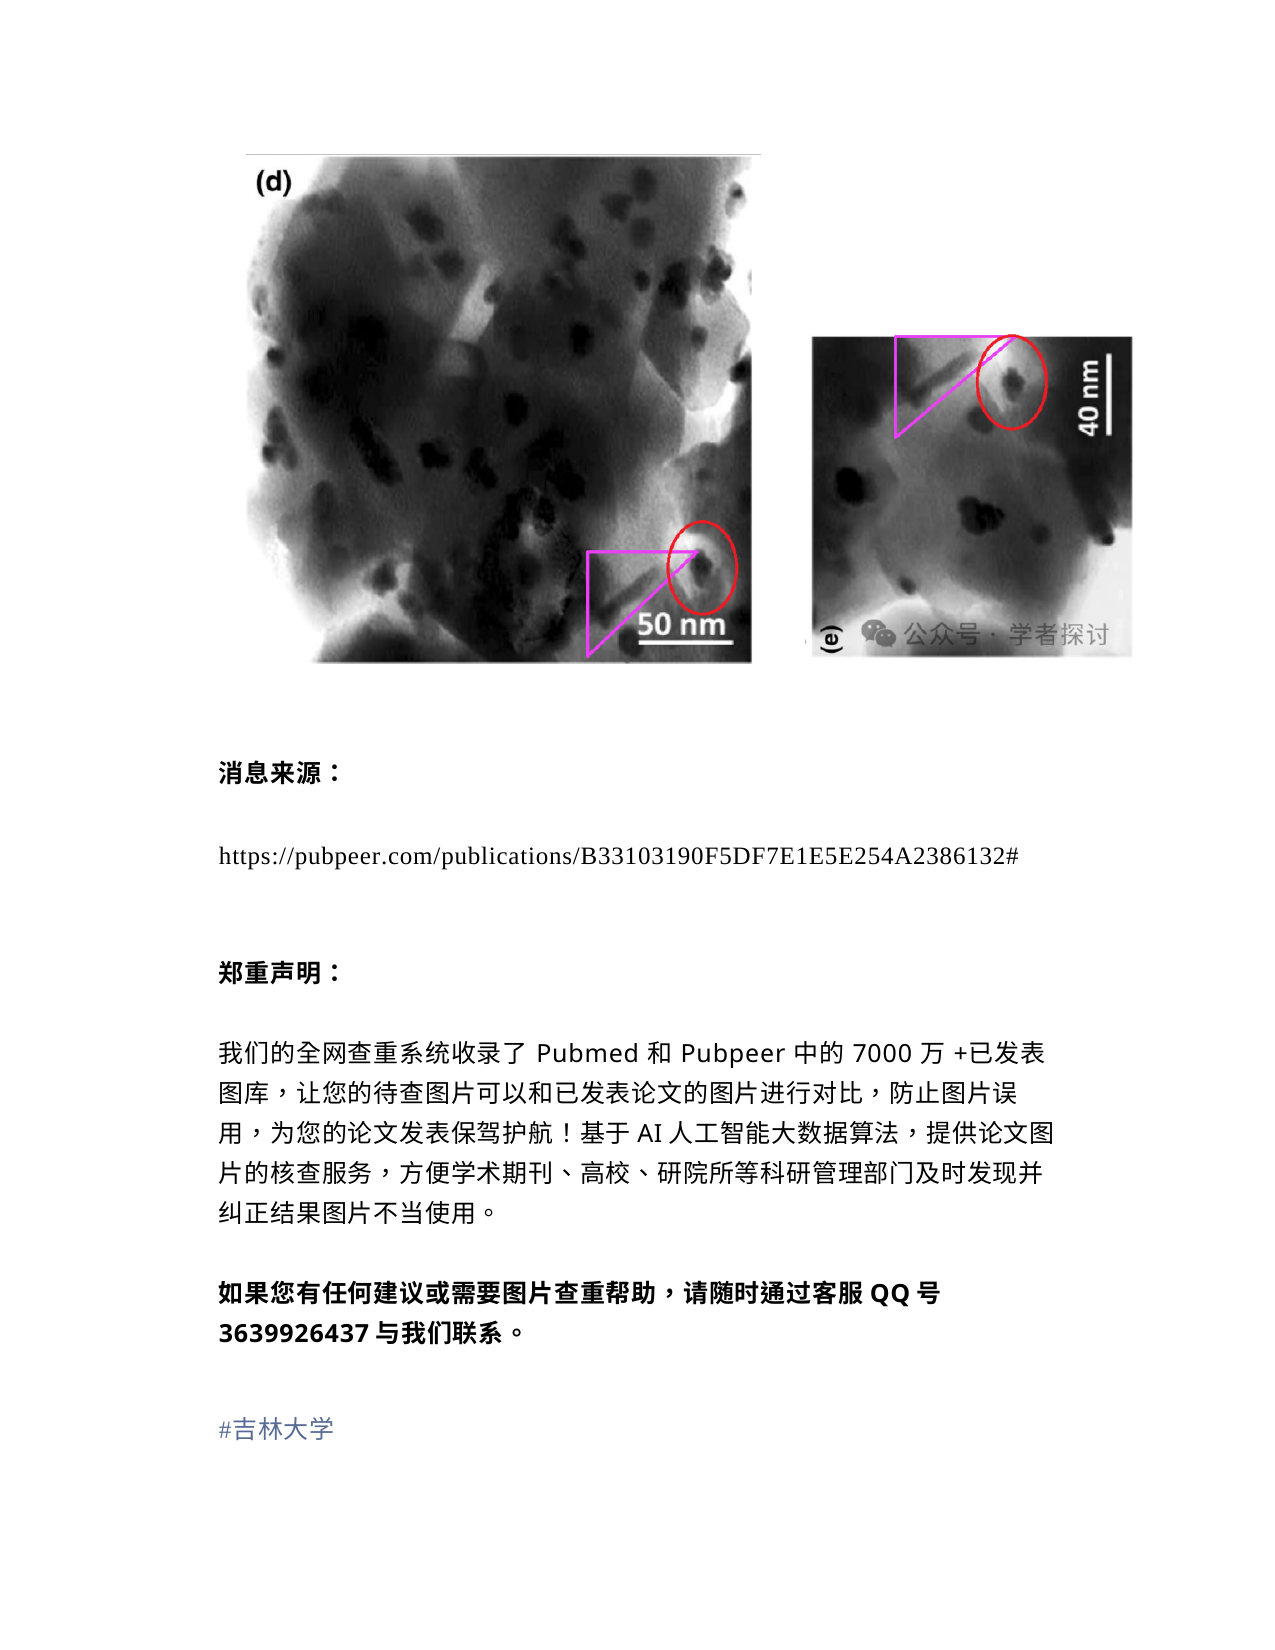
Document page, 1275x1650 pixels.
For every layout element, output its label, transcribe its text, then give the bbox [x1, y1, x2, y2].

text 如果您有任何建议或需要图片查重帮助，请随时通过客服QQ号3639926437与我们联系。 [219, 1270, 1056, 1350]
text 郑重声明： [219, 950, 1056, 990]
text #吉林大学 [219, 1406, 1056, 1446]
text https://pubpeer.com/publications/B33103190F5DF7E1E5E254A2386132# [219, 830, 1056, 870]
picture [237, 150, 1138, 670]
text 消息来源： [219, 750, 1056, 790]
text 我们的全网查重系统收录了 Pubmed 和 Pubpeer 中的 7000 万 +已发表图库，让您的待查图片可以和已发表论文的图片进行对比，防止图片误用，为您的论文发表保驾护航！基于AI人工智能大数据算法，提供论文图片的核查服务，方便学术期刊、高校、研院所等科研管理部门及时发现并纠正结果图片不当使用。 [219, 1030, 1056, 1230]
